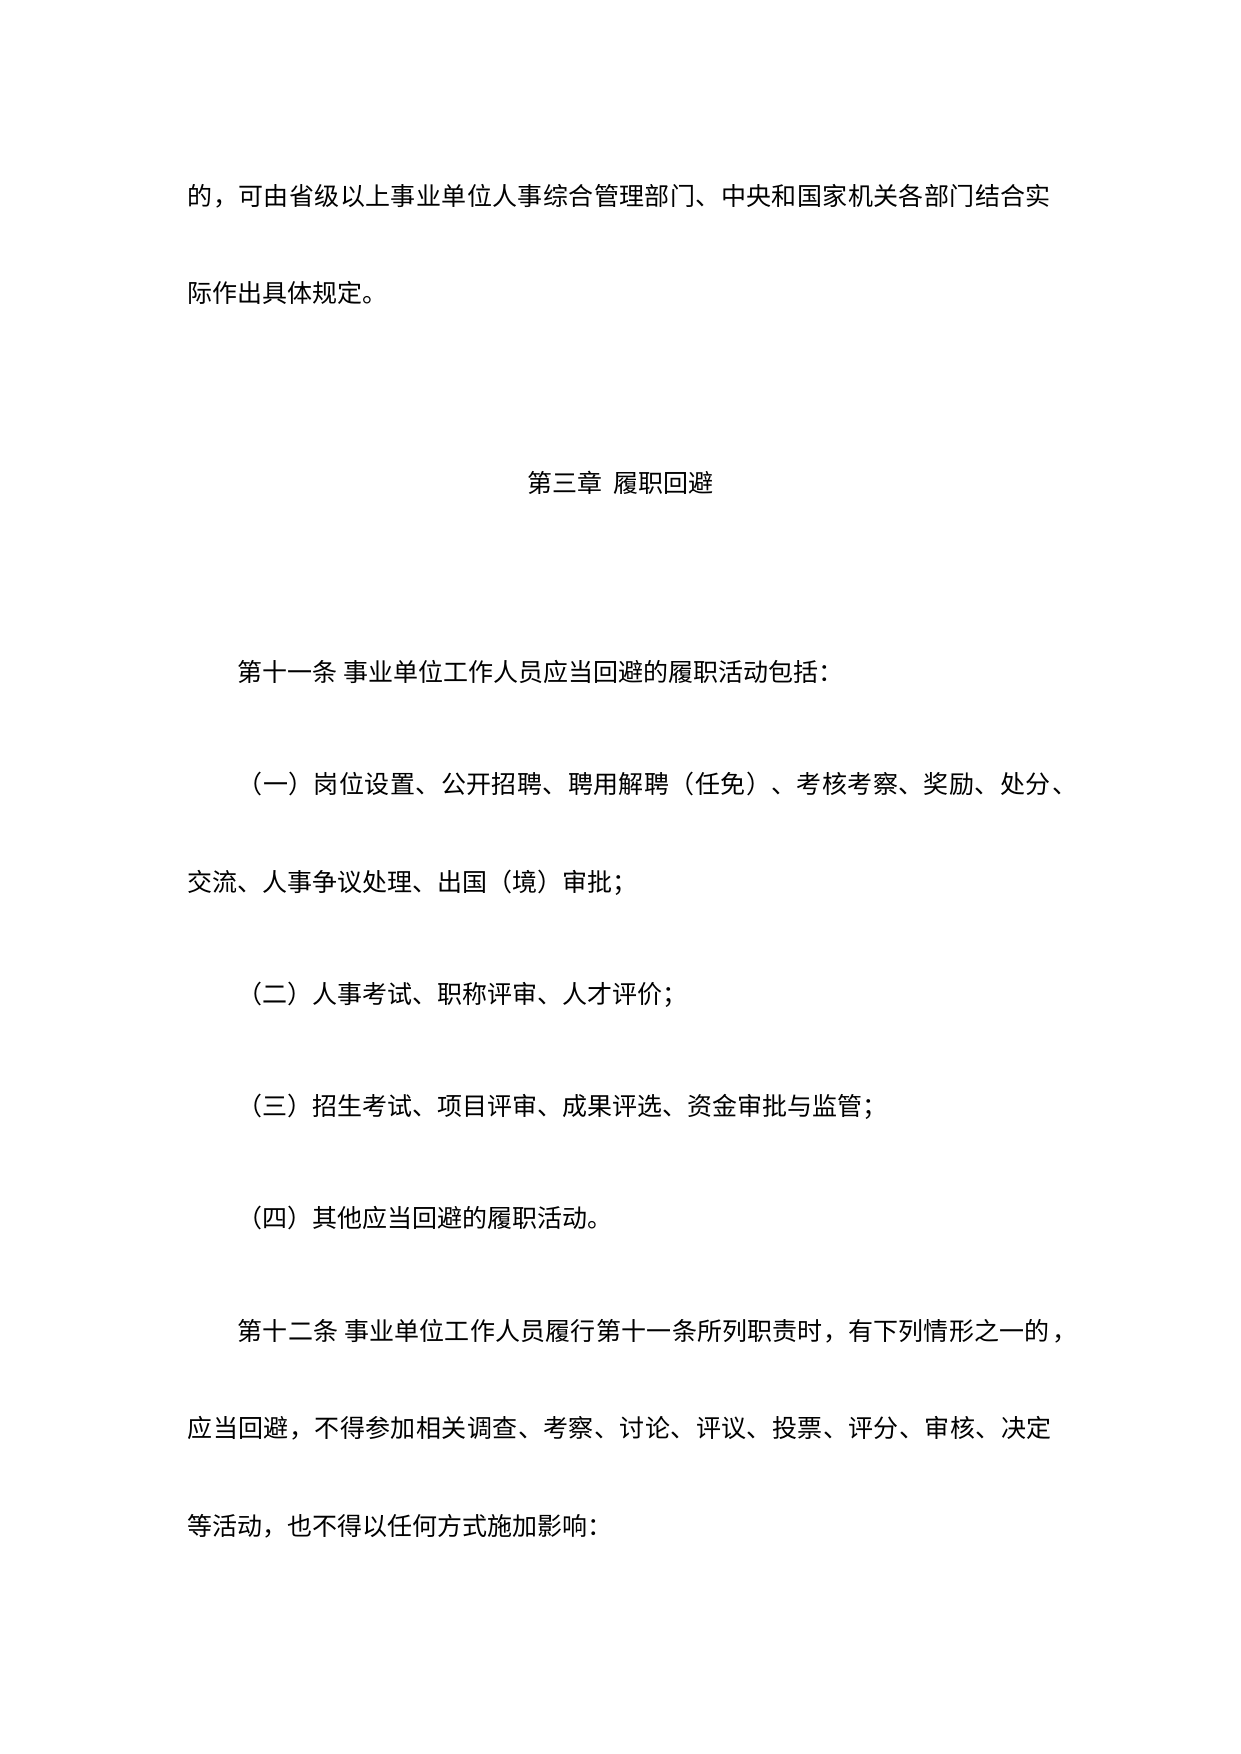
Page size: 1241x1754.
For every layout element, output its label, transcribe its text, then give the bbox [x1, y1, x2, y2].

text 第十一条 事业单位工作人员应当回避的履职活动包括： [187, 638, 1053, 703]
text 第三章 履职回避 [187, 449, 1053, 514]
text （三）招生考试、项目评审、成果评选、资金审批与监管； [187, 1072, 1053, 1137]
text 第十二条 事业单位工作人员履行第十一条所列职责时，有下列情形之一的，应当回避，不得参加相关调查、考察、讨论、评议、投票、评分、审核、决定等活动，也不得以任何方式施加影响： [187, 1297, 1053, 1557]
text （二）人事考试、职称评审、人才评价； [187, 960, 1053, 1025]
text （四）其他应当回避的履职活动。 [187, 1184, 1053, 1249]
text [187, 162, 1053, 324]
text （一）岗位设置、公开招聘、聘用解聘（任免）、考核考察、奖励、处分、交流、人事争议处理、出国（境）审批； [187, 750, 1053, 913]
